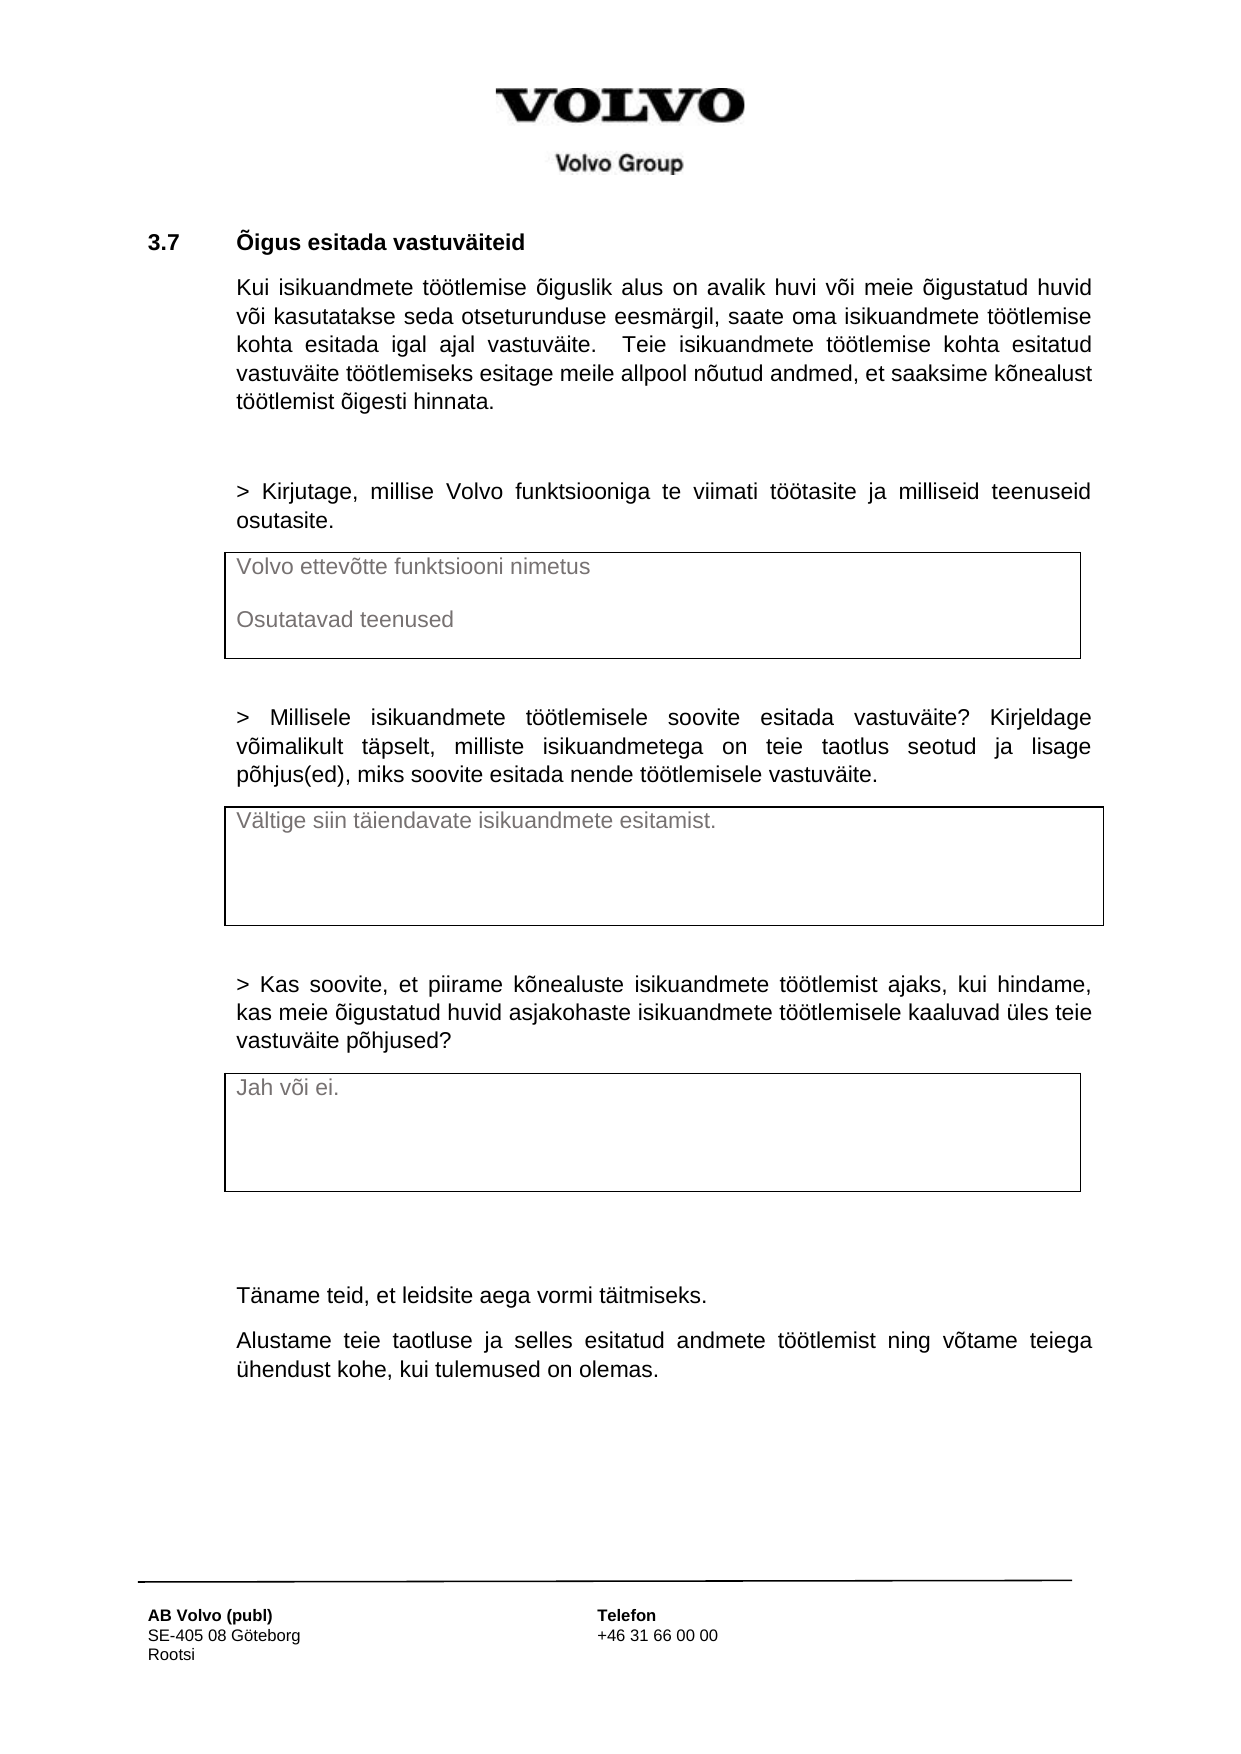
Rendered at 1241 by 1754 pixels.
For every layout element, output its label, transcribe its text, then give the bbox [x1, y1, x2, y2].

text Kui isikuandmete töötlemise õiguslik alus on avalik huvi või meie õigustatud huvid või kasutatakse seda otseturunduse eesmärgil, saate oma isikuandmete töötlemise kohta esitada igal ajal vastuväite. Teie isikuandmete töötlemise kohta esitatud vastuväite töötlemiseks esitage meile allpool nõutud andmed, et saaksime kõnealust töötlemist õigesti hinnata. [236, 274, 1093, 414]
table_header Vältige siin täiendavate isikuandmete esitamist. [226, 808, 1103, 924]
table_header Volvo ettevõtte funktsiooni nimetus Osutatavad teenused [226, 553, 1080, 658]
table_header Jah või ei. [226, 1074, 1080, 1191]
text > Kirjutage, millise Volvo funktsiooniga te viimati töötasite ja milliseid teenuseid osutasite. [236, 478, 1093, 533]
picture [495, 88, 745, 175]
text > Kas soovite, et piirame kõnealuste isikuandmete töötlemist ajaks, kui hindame, kas meie õigustatud huvid asjakohaste isikuandmete töötlemisele kaaluvad üles teie vastuväite põhjused? [236, 971, 1093, 1054]
subtitle Õigus esitada vastuväiteid [148, 229, 1093, 256]
text > Millisele isikuandmete töötlemisele soovite esitada vastuväite? Kirjeldage võimalikult täpselt, milliste isikuandmetega on teie taotlus seotud ja lisage põhjus(ed), miks soovite esitada nende töötlemisele vastuväite. [236, 704, 1093, 788]
text Alustame teie taotluse ja selles esitatud andmete töötlemist ning võtame teiega ühendust kohe, kui tulemused on olemas. [236, 1327, 1093, 1382]
text Täname teid, et leidsite aega vormi täitmiseks. [236, 1282, 1093, 1308]
